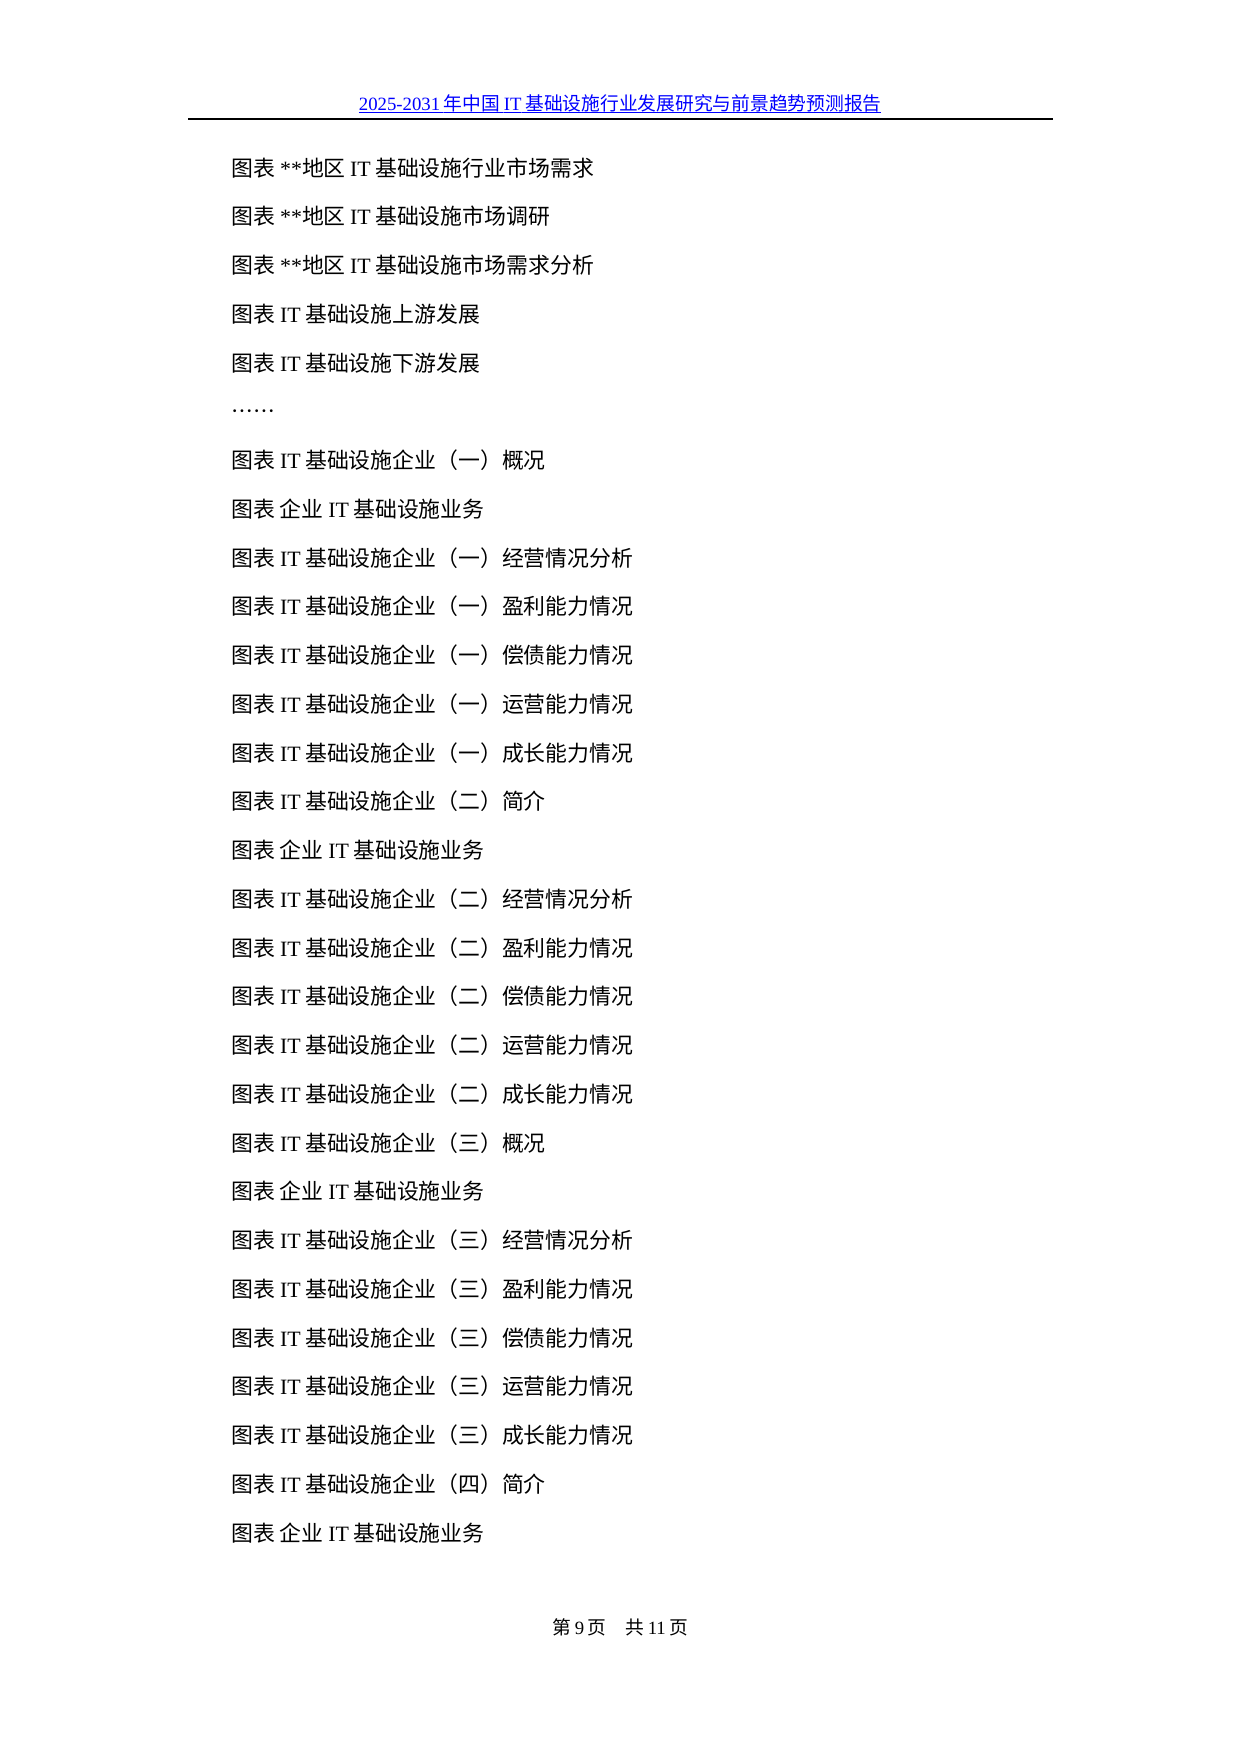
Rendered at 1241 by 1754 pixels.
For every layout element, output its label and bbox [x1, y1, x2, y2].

text [187, 150, 1053, 1548]
